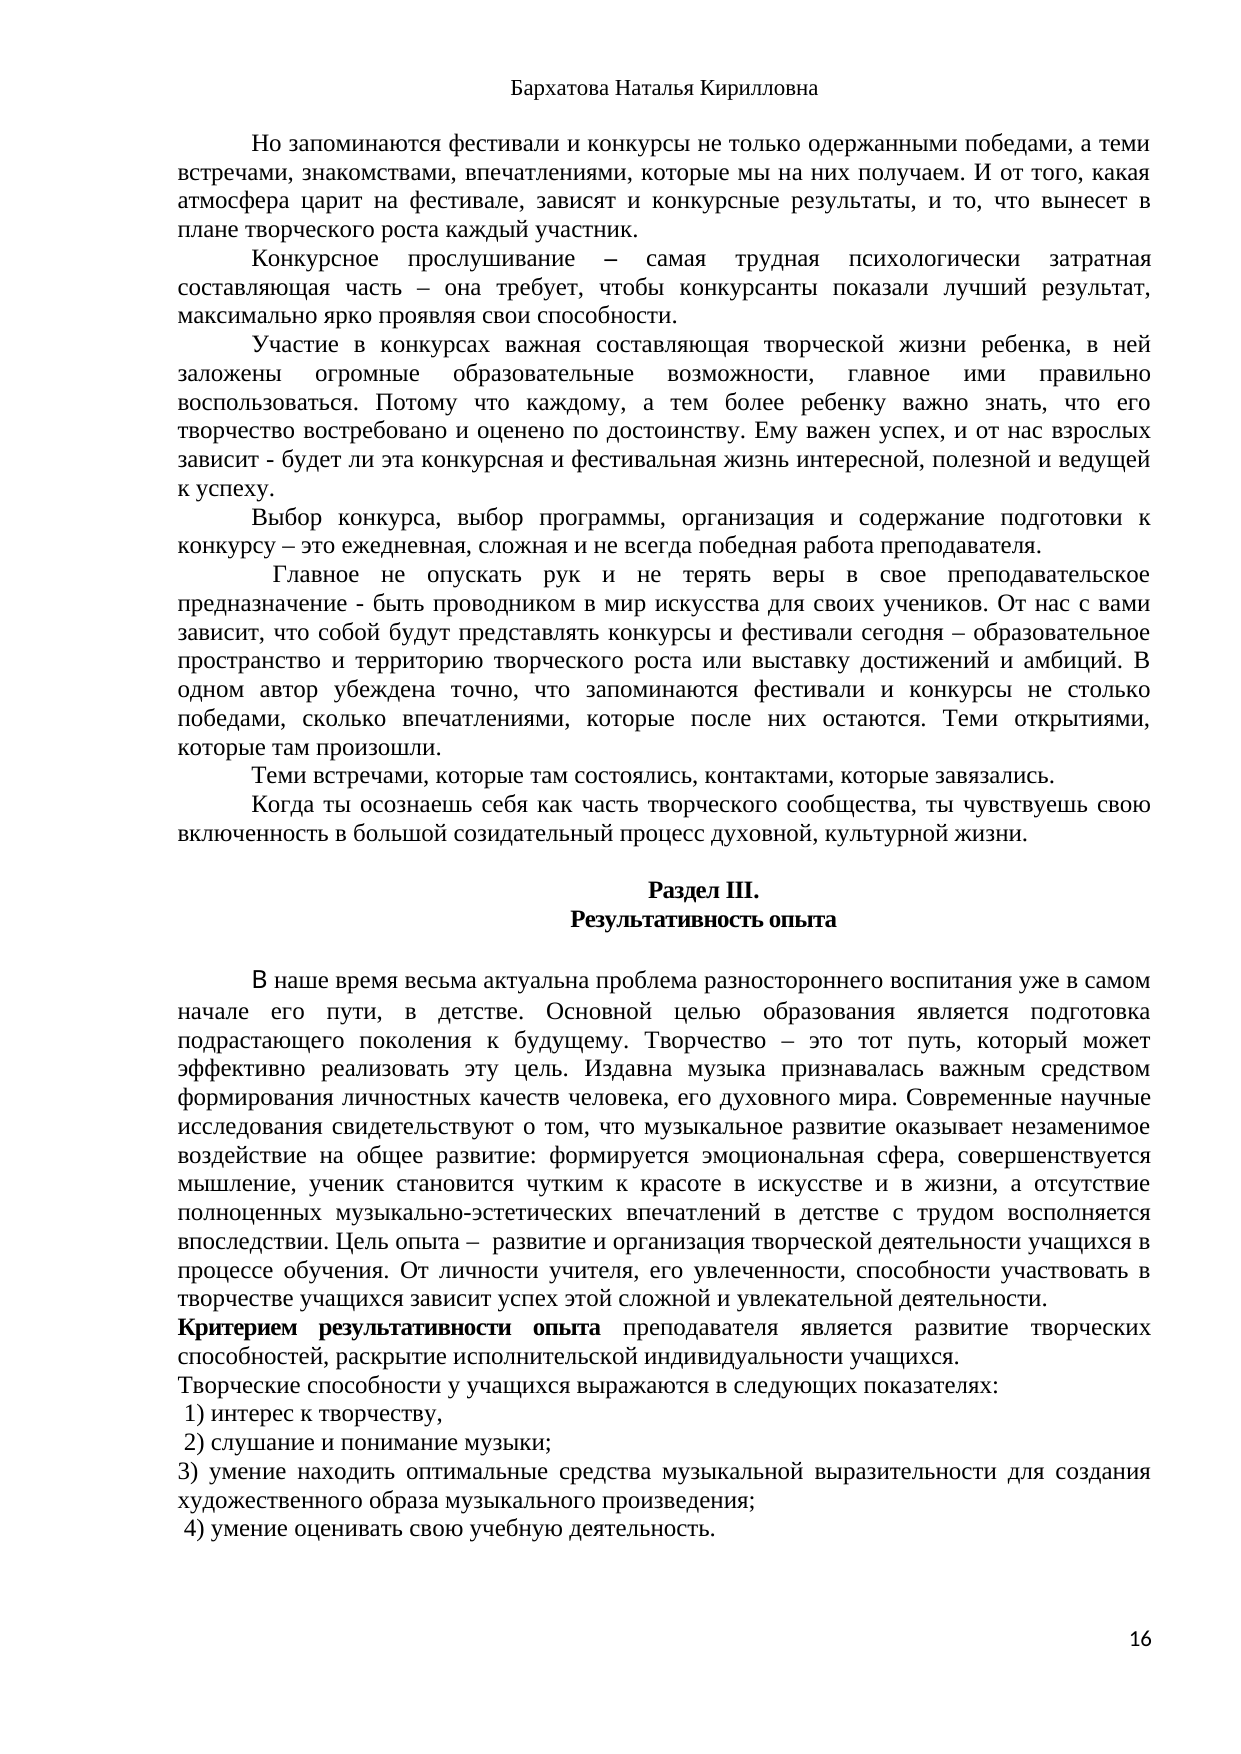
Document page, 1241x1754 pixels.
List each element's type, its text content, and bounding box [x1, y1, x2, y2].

text Когда ты осознаешь себя как часть творческого сообщества, ты чувствуешь свою включенность в большой созидательный процесс духовной, культурной жизни. [177, 789, 1152, 847]
text Творческие способности у учащихся выражаются в следующих показателях: [177, 1370, 1152, 1398]
text Результативность опыта [180, 904, 1152, 933]
text Раздел III. [180, 876, 1152, 904]
text 1) интерес к творчеству, [177, 1398, 1152, 1427]
text В наше время весьма актуальна проблема разностороннего воспитания уже в самом начале его пути, в детстве. Основной целью образования является подготовка подрастающего поколения к будущему. Творчество – это тот путь, который может эффективно реализовать эту цель. Издавна музыка признавалась важным средством формирования личностных качеств человека, его духовного мира. Современные научные исследования свидетельствуют о том, что музыкальное развитие оказывает незаменимое воздействие на общее развитие: формируется эмоциональная сфера, совершенствуется мышление, ученик становится чутким к красоте в искусстве и в жизни, а отсутствие полноценных музыкально-эстетических впечатлений в детстве с трудом восполняется впоследствии. Цель опыта – развитие и организация творческой деятельности учащихся в процессе обучения. От личности учителя, его увлеченности, способности участвовать в творчестве учащихся зависит успех этой сложной и увлекательной деятельности. [177, 962, 1152, 1312]
text 4) умение оценивать свою учебную деятельность. [177, 1513, 1152, 1542]
text Главное не опускать рук и не терять веры в свое преподавательское предназначение - быть проводником в мир искусства для своих учеников. От нас с вами зависит, что собой будут представлять конкурсы и фестивали сегодня – образовательное пространство и территорию творческого роста или выставку достижений и амбиций. В одном автор убеждена точно, что запоминаются фестивали и конкурсы не столько победами, сколько впечатлениями, которые после них остаются. Теми открытиями, которые там произошли. [177, 559, 1152, 761]
text Конкурсное прослушивание – самая трудная психологически затратная составляющая часть – она требует, чтобы конкурсанты показали лучший результат, максимально ярко проявляя свои способности. [177, 243, 1152, 329]
text Теми встречами, которые там состоялись, контактами, которые завязались. [177, 761, 1152, 789]
text Выбор конкурса, выбор программы, организация и содержание подготовки к конкурсу – это ежедневная, сложная и не всегда победная работа преподавателя. [177, 502, 1152, 559]
text 3) умение находить оптимальные средства музыкальной выразительности для создания художественного образа музыкального произведения; [177, 1456, 1152, 1513]
text Участие в конкурсах важная составляющая творческой жизни ребенка, в ней заложены огромные образовательные возможности, главное ими правильно воспользоваться. Потому что каждому, а тем более ребенку важно знать, что его творчество востребовано и оценено по достоинству. Ему важен успех, и от нас взрослых зависит - будет ли эта конкурсная и фестивальная жизнь интересной, полезной и ведущей к успеху. [177, 329, 1152, 502]
text Но запоминаются фестивали и конкурсы не только одержанными победами, а теми встречами, знакомствами, впечатлениями, которые мы на них получаем. И от того, какая атмосфера царит на фестивале, зависят и конкурсные результаты, и то, что вынесет в плане творческого роста каждый участник. [177, 128, 1152, 243]
text 2) слушание и понимание музыки; [177, 1427, 1152, 1456]
text Критерием результативности опыта преподавателя является развитие творческих способностей, раскрытие исполнительской индивидуальности учащихся. [177, 1312, 1152, 1370]
